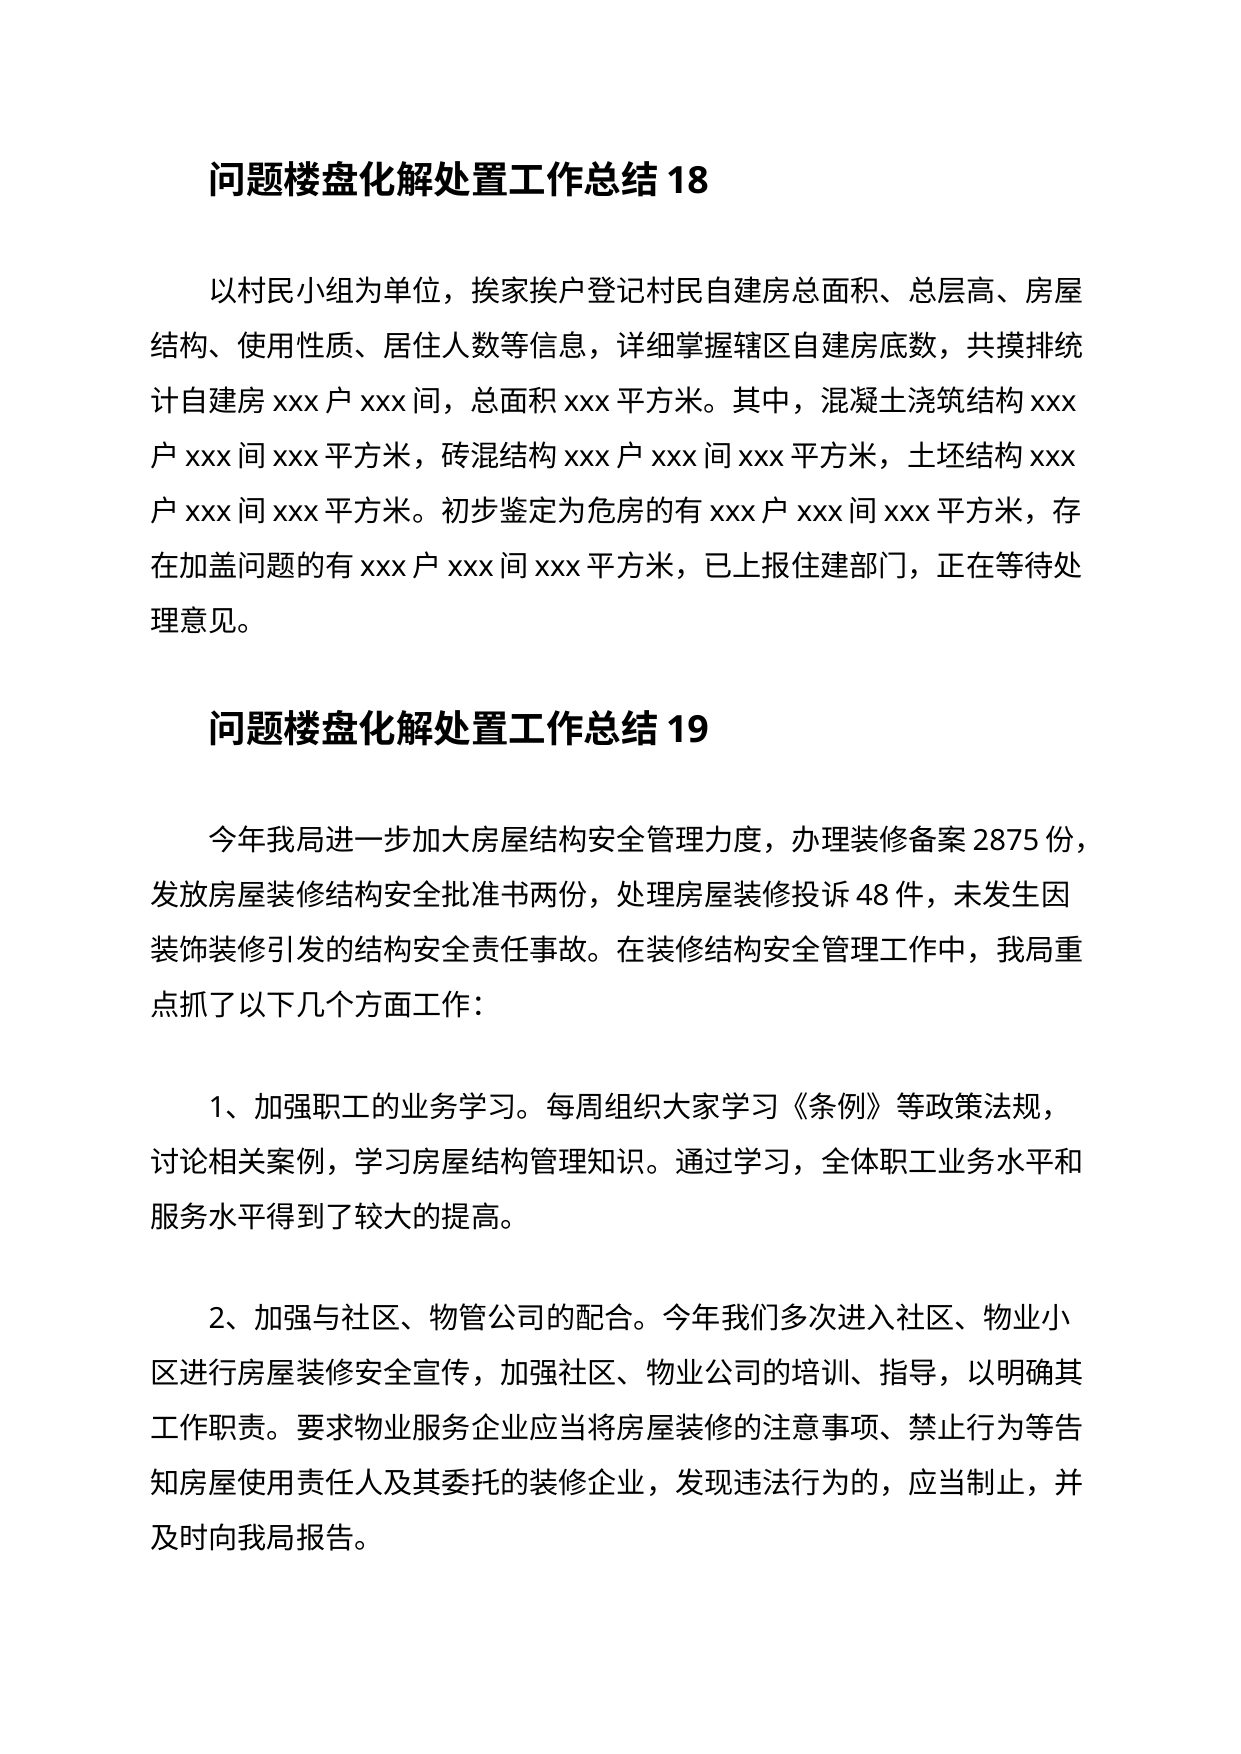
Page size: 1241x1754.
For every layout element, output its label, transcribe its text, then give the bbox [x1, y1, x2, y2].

text 2、加强与社区、物管公司的配合。今年我们多次进入社区、物业小区进行房屋装修安全宣传，加强社区、物业公司的培训、指导，以明确其工作职责。要求物业服务企业应当将房屋装修的注意事项、禁止行为等告知房屋使用责任人及其委托的装修企业，发现违法行为的，应当制止，并及时向我局报告。 [150, 1295, 1090, 1557]
text 问题楼盘化解处置工作总结18 [150, 150, 1090, 204]
text 1、加强职工的业务学习。每周组织大家学习《条例》等政策法规，讨论相关案例，学习房屋结构管理知识。通过学习，全体职工业务水平和服务水平得到了较大的提高。 [150, 1083, 1090, 1236]
text 以村民小组为单位，挨家挨户登记村民自建房总面积、总层高、房屋结构、使用性质、居住人数等信息，详细掌握辖区自建房底数，共摸排统计自建房xxx户xxx间，总面积xxx平方米。其中，混凝土浇筑结构xxx户xxx间xxx平方米，砖混结构xxx户xxx间xxx平方米，土坯结构xxx户xxx间xxx平方米。初步鉴定为危房的有xxx户xxx间xxx平方米，存在加盖问题的有xxx户xxx间xxx平方米，已上报住建部门，正在等待处理意见。 [150, 268, 1090, 640]
text 问题楼盘化解处置工作总结19 [150, 699, 1090, 754]
text 今年我局进一步加大房屋结构安全管理力度，办理装修备案2875份，发放房屋装修结构安全批准书两份，处理房屋装修投诉48件，未发生因装饰装修引发的结构安全责任事故。在装修结构安全管理工作中，我局重点抓了以下几个方面工作： [150, 817, 1090, 1024]
